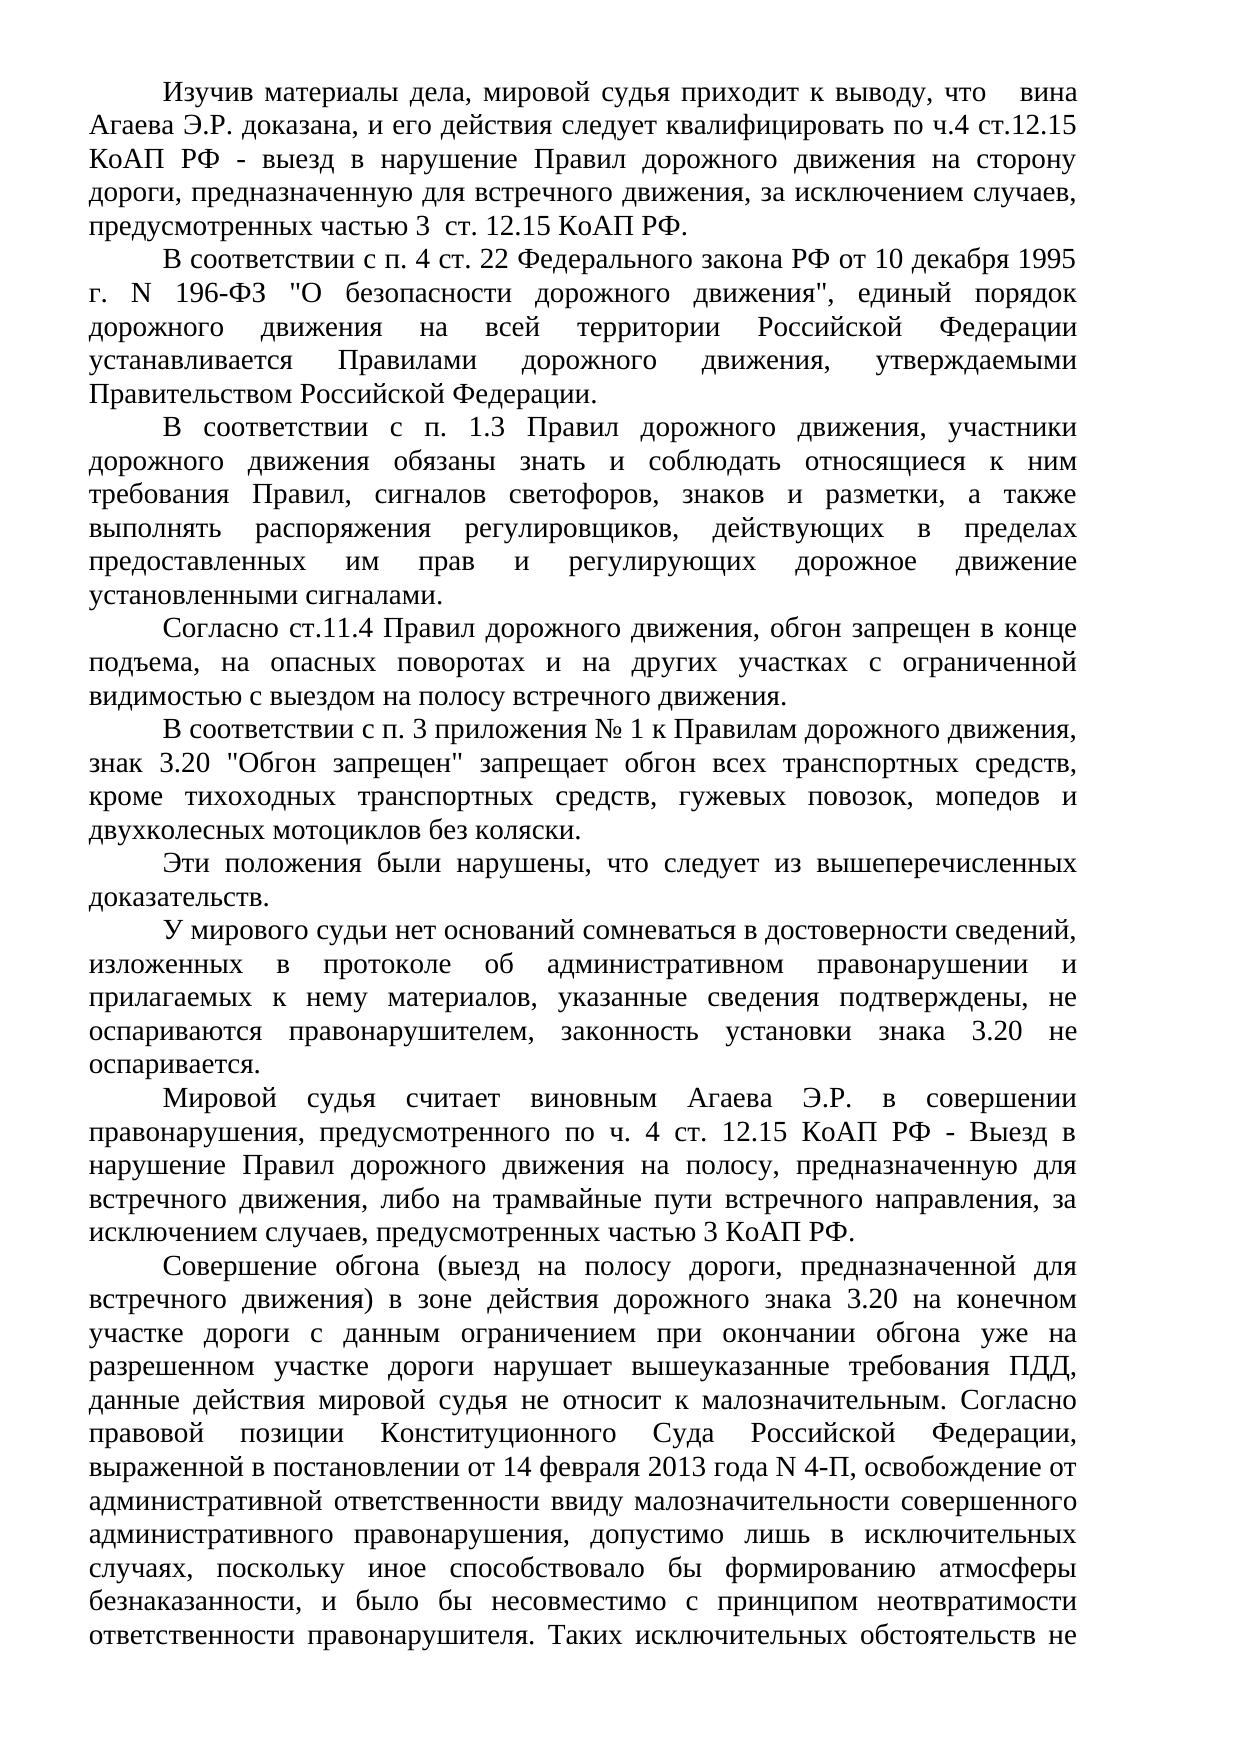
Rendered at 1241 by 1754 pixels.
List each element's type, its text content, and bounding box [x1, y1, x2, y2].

text В соответствии с п. 1.3 Правил дорожного движения, участники дорожного движения обязаны знать и соблюдать относящиеся к ним требования Правил, сигналов светофоров, знаков и разметки, а также выполнять распоряжения регулировщиков, действующих в пределах предоставленных им прав и регулирующих дорожное движение установленными сигналами. [88, 409, 1078, 611]
text Мировой судья считает виновным Агаева Э.Р. в совершении правонарушения, предусмотренного по ч. 4 ст. 12.15 КоАП РФ - Выезд в нарушение Правил дорожного движения на полосу, предназначенную для встречного движения, либо на трамвайные пути встречного направления, за исключением случаев, предусмотренных частью 3 КоАП РФ. [88, 1080, 1078, 1248]
text В соответствии с п. 4 ст. 22 Федерального закона РФ от 10 декабря 1995 г. N 196-ФЗ "О безопасности дорожного движения", единый порядок дорожного движения на всей территории Российской Федерации устанавливается Правилами дорожного движения, утверждаемыми Правительством Российской Федерации. [88, 242, 1078, 409]
text Согласно ст.11.4 Правил дорожного движения, обгон запрещен в конце подъема, на опасных поворотах и на других участках с ограниченной видимостью с выездом на полосу встречного движения. [88, 611, 1078, 711]
text В соответствии с п. 3 приложения № 1 к Правилам дорожного движения, знак 3.20 "Обгон запрещен" запрещает обгон всех транспортных средств, кроме тихоходных транспортных средств, гужевых повозок, мопедов и двухколесных мотоциклов без коляски. [88, 711, 1078, 845]
text У мирового судьи нет оснований сомневаться в достоверности сведений, изложенных в протоколе об административном правонарушении и прилагаемых к нему материалов, указанные сведения подтверждены, не оспариваются правонарушителем, законность установки знака 3.20 не оспаривается. [88, 912, 1078, 1080]
text Изучив материалы дела, мировой судья приходит к выводу, что вина Агаева Э.Р. доказана, и его действия следует квалифицировать по ч.4 ст.12.15 КоАП РФ - выезд в нарушение Правил дорожного движения на сторону дороги, предназначенную для встречного движения, за исключением случаев, предусмотренных частью 3 ст. 12.15 КоАП РФ. [88, 74, 1078, 242]
text Эти положения были нарушены, что следует из вышеперечисленных доказательств. [88, 845, 1078, 912]
